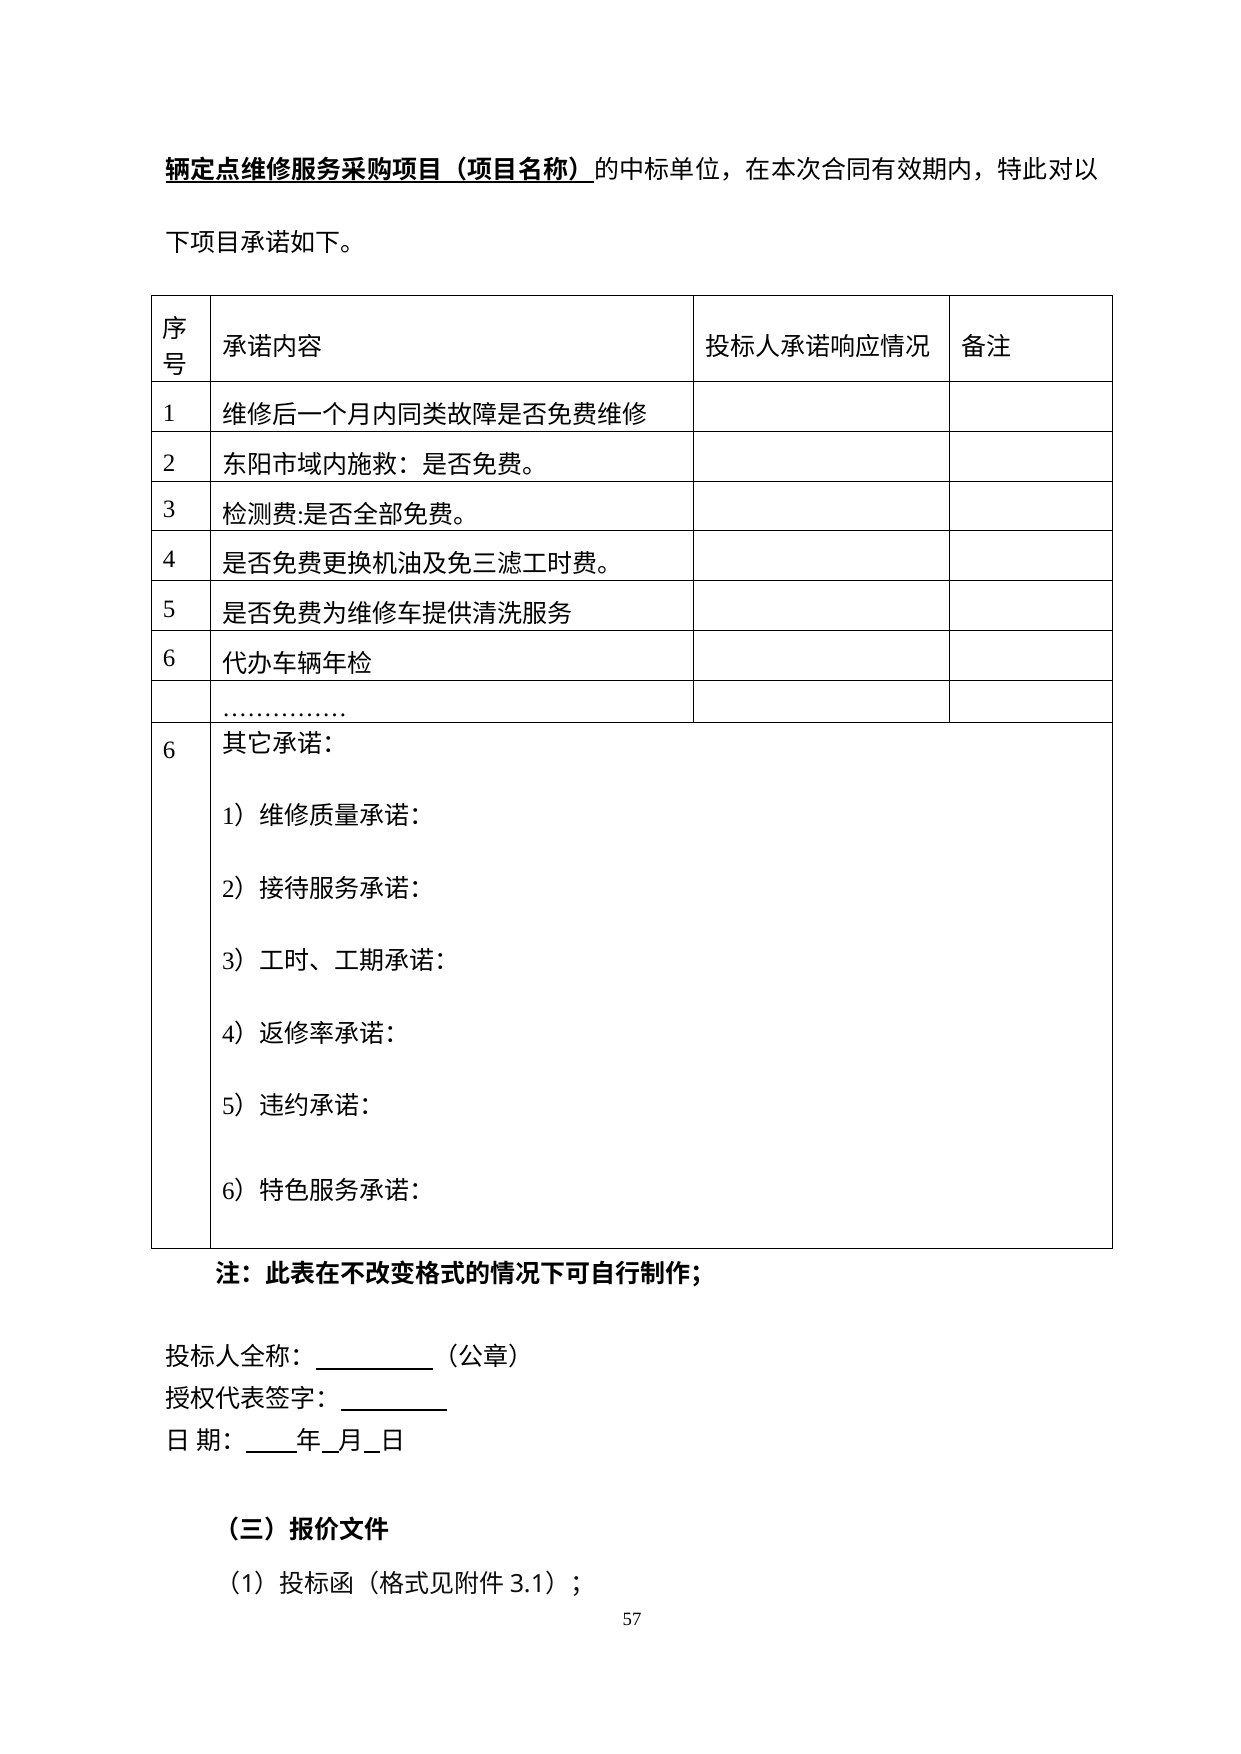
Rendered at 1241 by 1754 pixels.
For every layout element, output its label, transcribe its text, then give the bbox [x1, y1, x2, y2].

table_cell [950, 432, 1112, 481]
table_cell [694, 581, 949, 630]
table_cell 3 [152, 482, 210, 530]
table_cell [694, 681, 949, 722]
text 注：此表在不改变格式的情况下可自行制作； [165, 1249, 1098, 1291]
table_cell 其它承诺： 1）维修质量承诺： 2）接待服务承诺： 3）工时、工期承诺： 4）返修率承诺： 5）违约承诺： 6）特色服务承诺： [211, 723, 1112, 1248]
table_cell [694, 631, 949, 680]
text （1）投标函（格式见附件3.1）； [165, 1564, 1098, 1600]
table_cell [152, 681, 210, 722]
table_cell [950, 631, 1112, 680]
table_cell 1 [152, 382, 210, 431]
table_cell 是否免费为维修车提供清洗服务 [211, 581, 693, 630]
table_cell 4 [152, 531, 210, 580]
table_header 备注 [950, 296, 1112, 381]
table_cell 6 [152, 631, 210, 680]
text 投标人全称： （公章） [165, 1332, 1098, 1374]
text （三）报价文件 [165, 1509, 1098, 1546]
table_cell [694, 531, 949, 580]
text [165, 150, 1098, 259]
table_cell [694, 382, 949, 431]
table_cell 维修后一个月内同类故障是否免费维修 [211, 382, 693, 431]
table_cell [694, 482, 949, 530]
table_cell 5 [152, 581, 210, 630]
table_header 承诺内容 [211, 296, 693, 381]
table_cell [950, 382, 1112, 431]
table_cell 6 [152, 723, 210, 1248]
table_cell 东阳市域内施救：是否免费。 [211, 432, 693, 481]
table_header 序号 [152, 296, 210, 381]
table_cell 检测费:是否全部免费。 [211, 482, 693, 530]
text 授权代表签字： [165, 1374, 1098, 1416]
table_cell [694, 432, 949, 481]
table_cell 代办车辆年检 [211, 631, 693, 680]
table_cell …………… [211, 681, 693, 722]
table_cell [950, 581, 1112, 630]
text 日 期： 年 月 日 [165, 1416, 1098, 1457]
table_cell 2 [152, 432, 210, 481]
table_header 投标人承诺响应情况 [694, 296, 949, 381]
table_cell [950, 531, 1112, 580]
table_cell [950, 681, 1112, 722]
table_cell 是否免费更换机油及免三滤工时费。 [211, 531, 693, 580]
table_cell [950, 482, 1112, 530]
